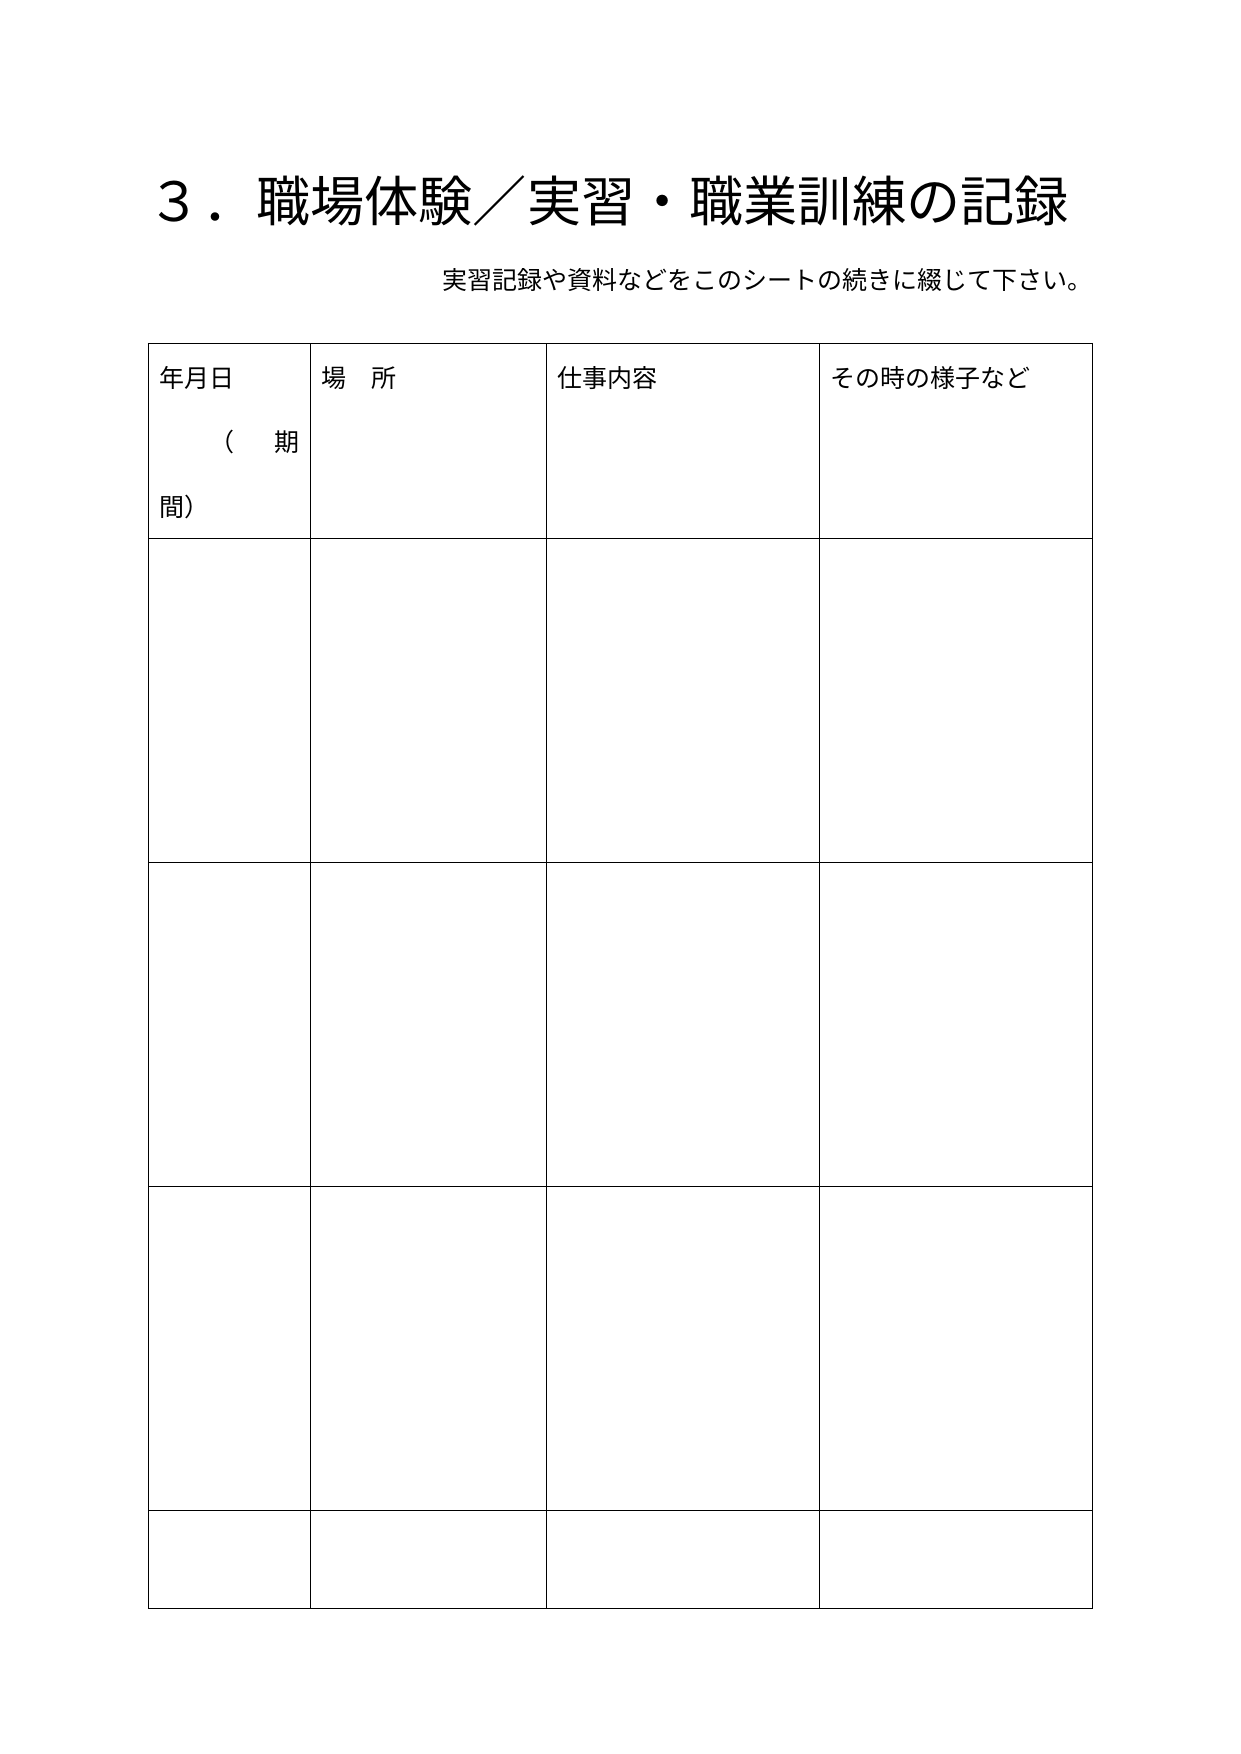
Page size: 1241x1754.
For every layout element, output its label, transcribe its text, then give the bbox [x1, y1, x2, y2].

table_cell [547, 1511, 819, 1607]
text 実習記録や資料などをこのシートの続きに綴じて下さい。 [148, 246, 1092, 311]
table_header 仕事内容 [547, 344, 819, 538]
table_header その時の様子など [820, 344, 1092, 538]
table_cell [820, 1187, 1092, 1509]
table_cell [547, 1187, 819, 1509]
table_cell [311, 1511, 546, 1607]
table_cell [149, 1187, 310, 1509]
table_header 年月日 （期間） [149, 344, 310, 538]
table_cell [149, 539, 310, 862]
text ３．職場体験／実習・職業訓練の記録 [148, 149, 1092, 246]
table_cell [820, 863, 1092, 1186]
table_cell [149, 1511, 310, 1607]
table_header 場 所 [311, 344, 546, 538]
table_cell [149, 863, 310, 1186]
table_cell [547, 539, 819, 862]
table_cell [820, 539, 1092, 862]
table_cell [547, 863, 819, 1186]
table_cell [311, 539, 546, 862]
table_cell [820, 1511, 1092, 1607]
table_cell [311, 863, 546, 1186]
table_cell [311, 1187, 546, 1509]
